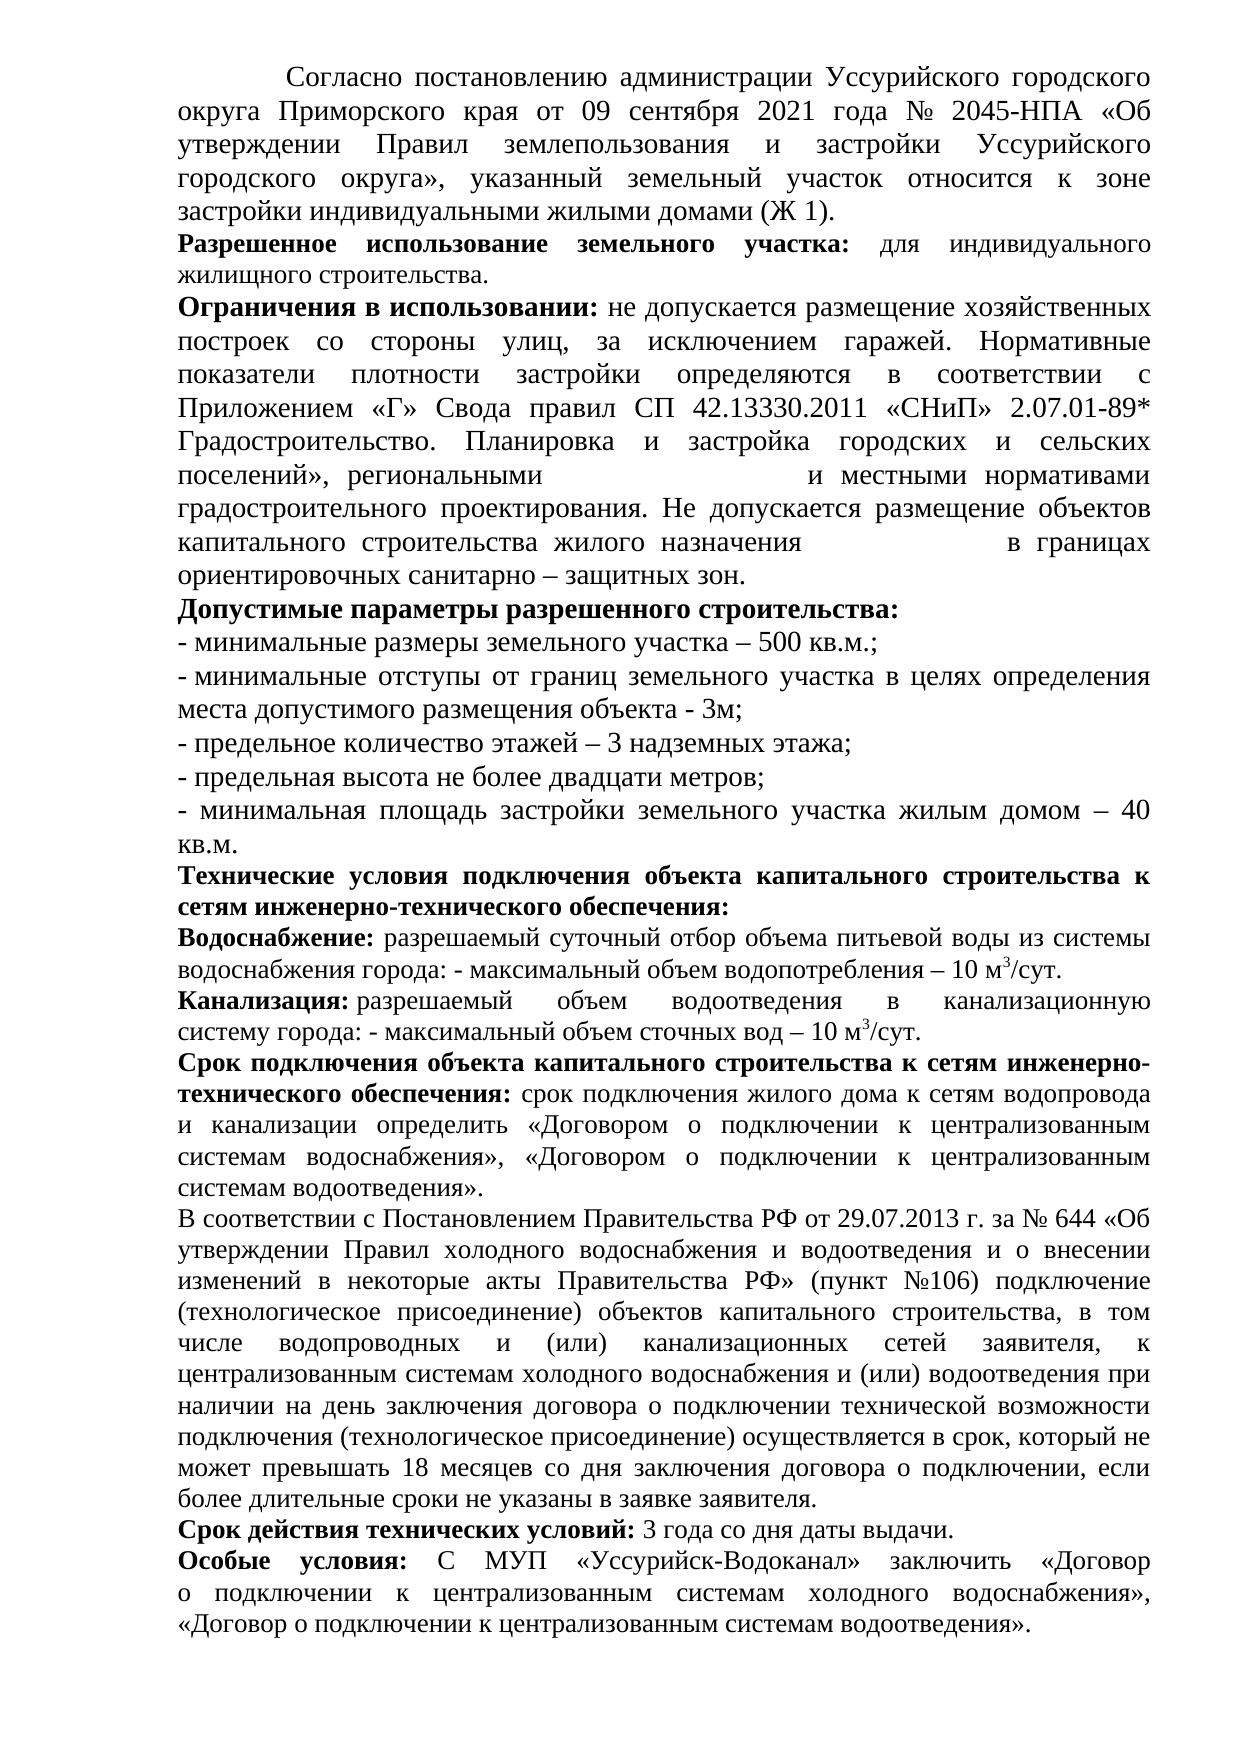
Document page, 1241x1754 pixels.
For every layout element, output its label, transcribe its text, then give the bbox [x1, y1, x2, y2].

text Срок подключения объекта капитального строительства к сетям инженерно-технического обеспечения: срок подключения жилого дома к сетям водопровода и канализации определить «Договором о подключении к централизованным системам водоснабжения», «Договором о подключении к централизованным системам водоотведения». [177, 1046, 1152, 1202]
text - предельное количество этажей – 3 надземных этажа; [177, 725, 1152, 759]
text Особые условия: С МУП «Уссурийск-Водоканал» заключить «Договор о подключении к централизованным системам холодного водоснабжения», «Договор о подключении к централизованным системам водоотведения». [177, 1544, 1152, 1638]
text Допустимые параметры разрешенного строительства: [177, 591, 1152, 624]
text Срок действия технических условий: 3 года со дня даты выдачи. [177, 1513, 1152, 1544]
text - минимальные размеры земельного участка – 500 кв.м.; [177, 624, 1152, 658]
text Канализация: разрешаемый объем водоотведения в канализационную систему города: - максимальный объем сточных вод – 10 м3/сут. [177, 984, 1152, 1046]
text Согласно постановлению администрации Уссурийского городского округа Приморского края от 09 сентября 2021 года № 2045-НПА «Об утверждении Правил землепользования и застройки Уссурийского городского округа», указанный земельный участок относится к зоне застройки индивидуальными жилыми домами (Ж 1). [177, 59, 1152, 227]
text - предельная высота не более двадцати метров; [177, 759, 1152, 792]
text - минимальные отступы от границ земельного участка в целях определения места допустимого размещения объекта - 3м; [177, 658, 1152, 725]
text Технические условия подключения объекта капитального строительства к сетям инженерно-технического обеспечения: [177, 859, 1152, 922]
text Водоснабжение: разрешаемый суточный отбор объема питьевой воды из системы водоснабжения города: - максимальный объем водопотребления – 10 м3/сут. [177, 922, 1152, 984]
text В соответствии с Постановлением Правительства РФ от 29.07.2013 г. за № 644 «Об утверждении Правил холодного водоснабжения и водоотведения и о внесении изменений в некоторые акты Правительства РФ» (пункт №106) подключение (технологическое присоединение) объектов капитального строительства, в том числе водопроводных и (или) канализационных сетей заявителя, к централизованным системам холодного водоснабжения и (или) водоотведения при наличии на день заключения договора о подключении технической возможности подключения (технологическое присоединение) осуществляется в срок, который не может превышать 18 месяцев со дня заключения договора о подключении, если более длительные сроки не указаны в заявке заявителя. [177, 1202, 1152, 1513]
text Ограничения в использовании: не допускается размещение хозяйственных построек со стороны улиц, за исключением гаражей. Нормативные показатели плотности застройки определяются в соответствии с Приложением «Г» Свода правил СП 42.13330.2011 «СНиП» 2.07.01-89* Градостроительство. Планировка и застройка городских и сельских поселений», региональными и местными нормативами градостроительного проектирования. Не допускается размещение объектов капитального строительства жилого назначения в границах ориентировочных санитарно – защитных зон. [177, 289, 1152, 591]
text - минимальная площадь застройки земельного участка жилым домом – 40 кв.м. [177, 792, 1152, 859]
text Разрешенное использование земельного участка: для индивидуального жилищного строительства. [177, 227, 1152, 289]
